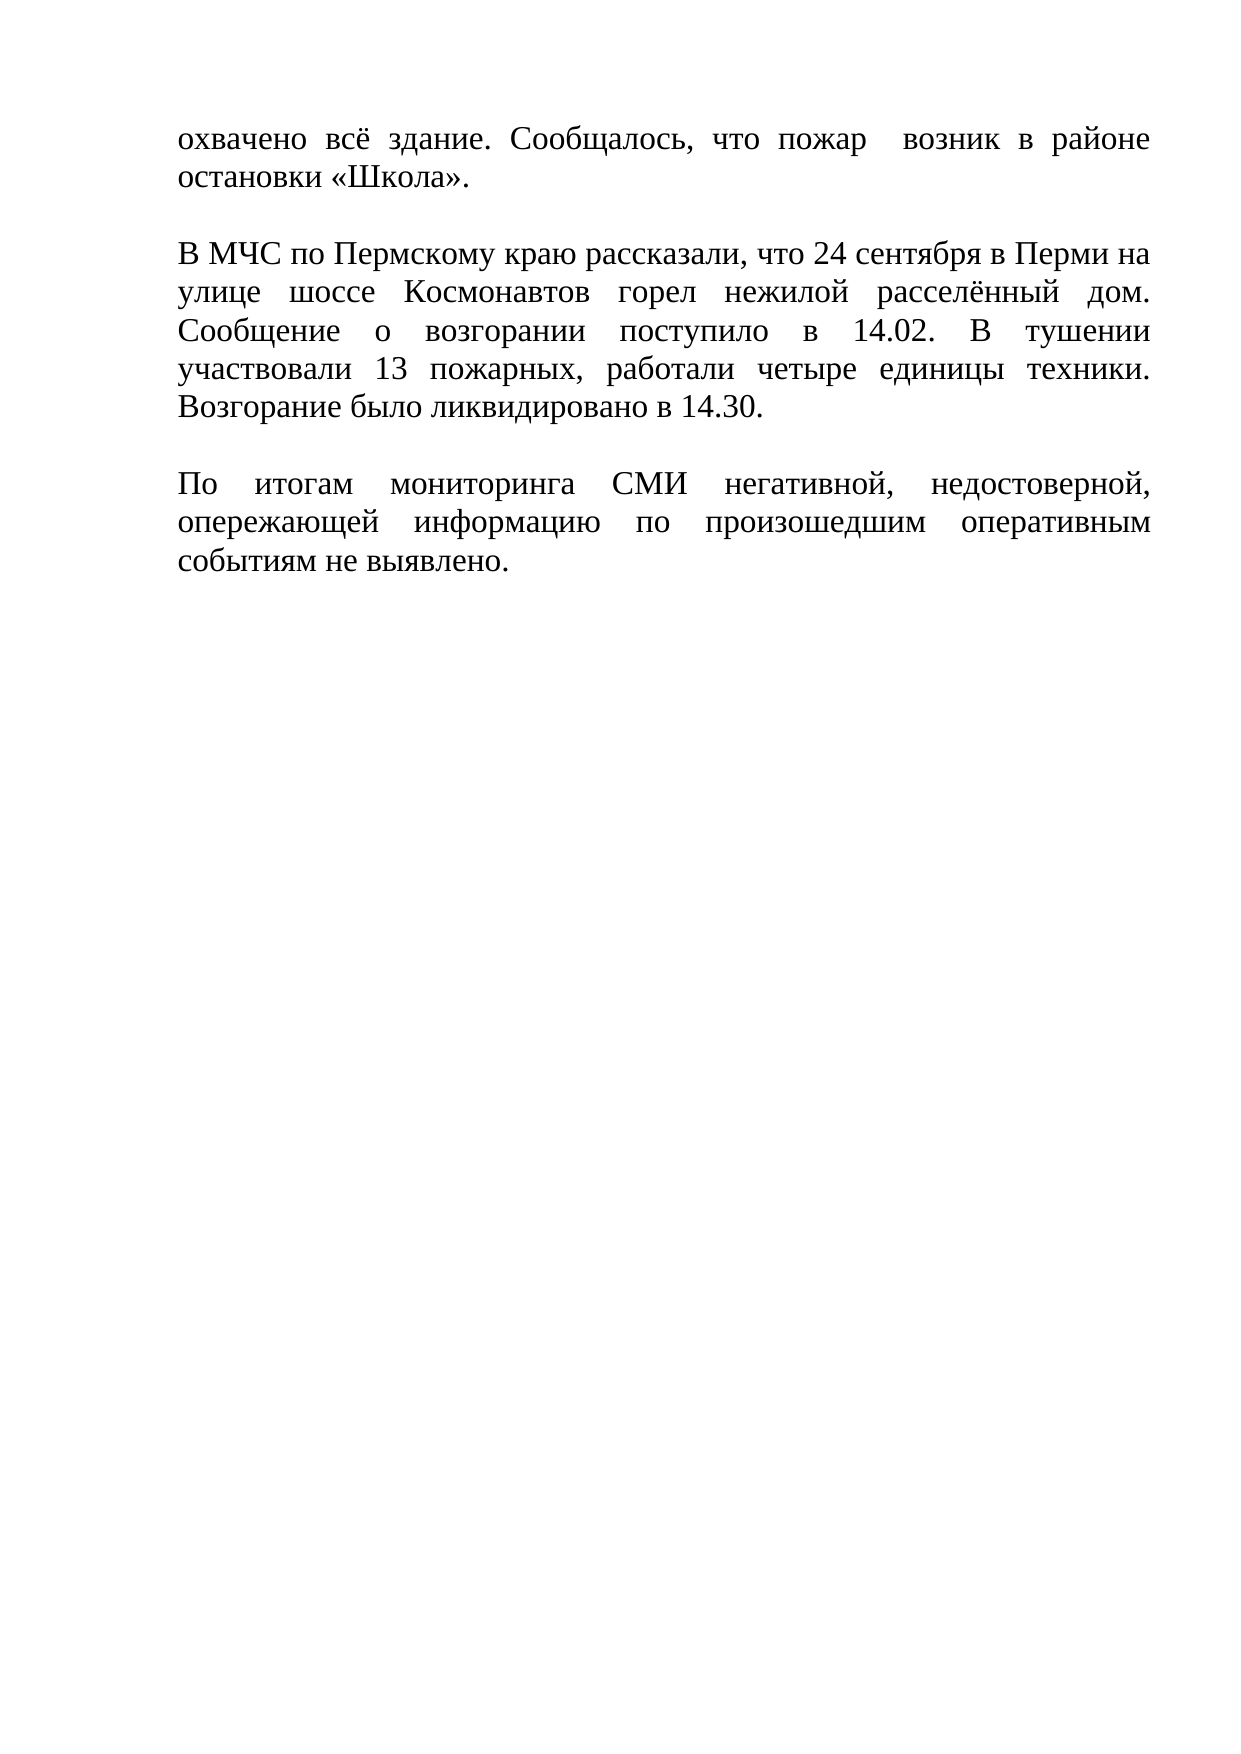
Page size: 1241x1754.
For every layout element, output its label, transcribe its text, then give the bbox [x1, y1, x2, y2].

text По итогам мониторинга СМИ негативной, недостоверной, опережающей информацию по произошедшим оперативным событиям не выявлено. [177, 463, 1152, 578]
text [177, 118, 1152, 195]
text В МЧС по Пермскому краю рассказали, что 24 сентября в Перми на улице шоссе Космонавтов горел нежилой расселённый дом. Сообщение о возгорании поступило в 14.02. В тушении участвовали 13 пожарных, работали четыре единицы техники. Возгорание было ликвидировано в 14.30. [177, 233, 1152, 425]
